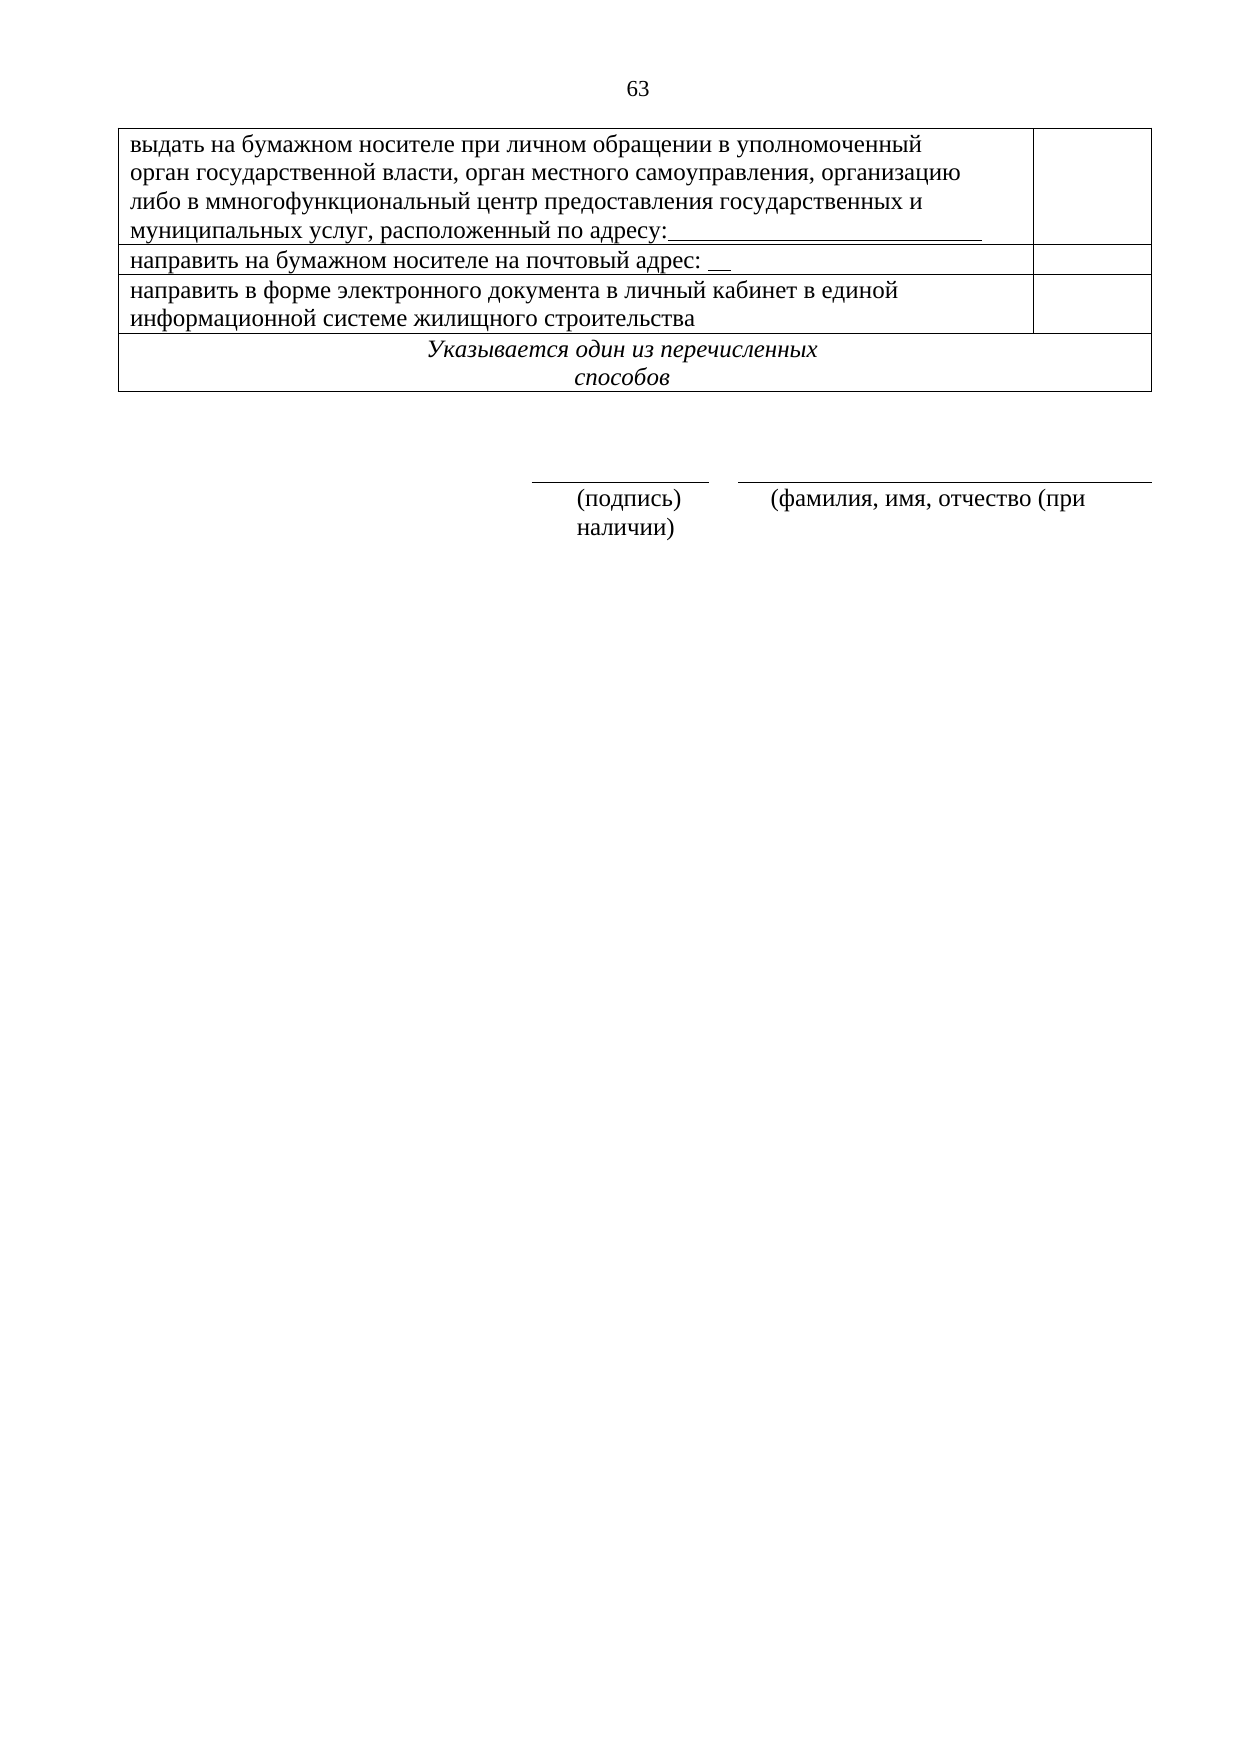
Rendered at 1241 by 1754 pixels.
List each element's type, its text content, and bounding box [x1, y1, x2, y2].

text (подпись) (фамилия, имя, отчество (при наличии) [577, 478, 1169, 540]
table_cell [1034, 245, 1151, 274]
table_cell [1034, 129, 1151, 244]
table_cell [1034, 275, 1151, 333]
table_cell направить в форме электронного документа в личный кабинет в единой информационной системе жилищного строительства [119, 275, 1033, 333]
table_cell направить на бумажном носителе на почтовый адрес: [119, 245, 1033, 274]
table_cell Указывается один из перечисленных способов [119, 334, 1151, 391]
table_cell выдать на бумажном носителе при личном обращении в уполномоченный орган государственной власти, орган местного самоуправления, организацию либо в ммногофункциональный центр предоставления государственных и муниципальных услуг, расположенный по адресу: [119, 129, 1033, 244]
